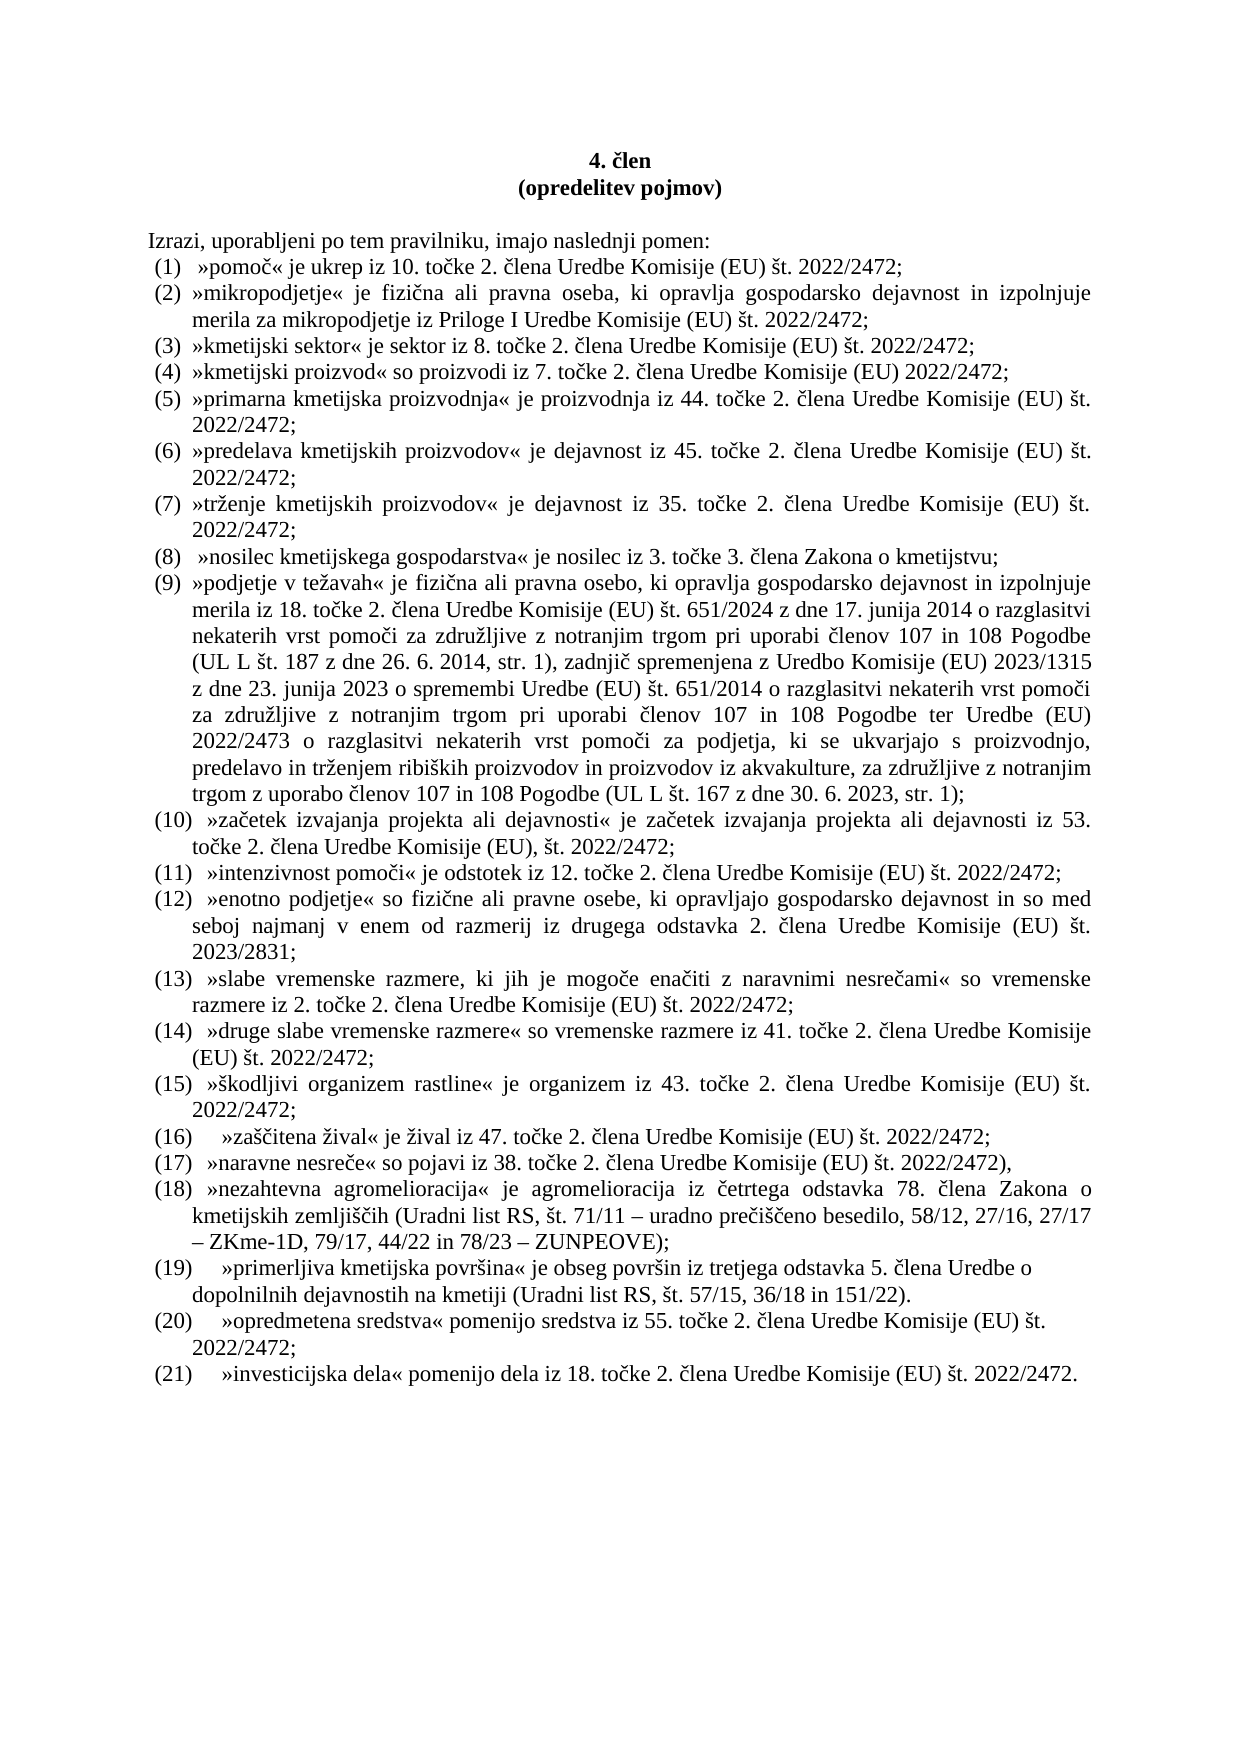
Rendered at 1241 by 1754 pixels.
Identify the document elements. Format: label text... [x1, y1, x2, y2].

list »slabe vremenske razmere, ki jih je mogoče enačiti z naravnimi nesrečami« so vremenske razmere iz 2. točke 2. člena Uredbe Komisije (EU) št. 2022/2472; [154, 964, 1093, 1017]
list »škodljivi organizem rastline« je organizem iz 43. točke 2. člena Uredbe Komisije (EU) št. 2022/2472; [154, 1070, 1093, 1123]
list »enotno podjetje« so fizične ali pravne osebe, ki opravljajo gospodarsko dejavnost in so med seboj najmanj v enem od razmerij iz drugega odstavka 2. člena Uredbe Komisije (EU) št. 2023/2831; [154, 886, 1093, 964]
list »intenzivnost pomoči« je odstotek iz 12. točke 2. člena Uredbe Komisije (EU) št. 2022/2472; [154, 859, 1093, 886]
list »druge slabe vremenske razmere« so vremenske razmere iz 41. točke 2. člena Uredbe Komisije (EU) št. 2022/2472; [154, 1017, 1093, 1070]
list »pomoč« je ukrep iz 10. točke 2. člena Uredbe Komisije (EU) št. 2022/2472; [154, 253, 1093, 279]
list »primerljiva kmetijska površina« je obseg površin iz tretjega odstavka 5. člena Uredbe o dopolnilnih dejavnostih na kmetiji (Uradni list RS, št. 57/15, 36/18 in 151/22). [154, 1254, 1093, 1307]
list »mikropodjetje« je fizična ali pravna oseba, ki opravlja gospodarsko dejavnost in izpolnjuje merila za mikropodjetje iz Priloge I Uredbe Komisije (EU) št. 2022/2472; [154, 279, 1093, 332]
list »podjetje v težavah« je fizična ali pravna osebo, ki opravlja gospodarsko dejavnost in izpolnjuje merila iz 18. točke 2. člena Uredbe Komisije (EU) št. 651/2024 z dne 17. junija 2014 o razglasitvi nekaterih vrst pomoči za združljive z notranjim trgom pri uporabi členov 107 in 108 Pogodbe (UL L št. 187 z dne 26. 6. 2014, str. 1), zadnjič spremenjena z Uredbo Komisije (EU) 2023/1315 z dne 23. junija 2023 o spremembi Uredbe (EU) št. 651/2014 o razglasitvi nekaterih vrst pomoči za združljive z notranjim trgom pri uporabi členov 107 in 108 Pogodbe ter Uredbe (EU) 2022/2473 o razglasitvi nekaterih vrst pomoči za podjetja, ki se ukvarjajo s proizvodnjo, predelavo in trženjem ribiških proizvodov in proizvodov iz akvakulture, za združljive z notranjim trgom z uporabo členov 107 in 108 Pogodbe (UL L št. 167 z dne 30. 6. 2023, str. 1); [154, 569, 1093, 806]
list »naravne nesreče« so pojavi iz 38. točke 2. člena Uredbe Komisije (EU) št. 2022/2472), [154, 1149, 1093, 1175]
list »investicijska dela« pomenijo dela iz 18. točke 2. člena Uredbe Komisije (EU) št. 2022/2472. [154, 1360, 1093, 1386]
list »trženje kmetijskih proizvodov« je dejavnost iz 35. točke 2. člena Uredbe Komisije (EU) št. 2022/2472; [154, 490, 1093, 543]
list »primarna kmetijska proizvodnja« je proizvodnja iz 44. točke 2. člena Uredbe Komisije (EU) št. 2022/2472; [154, 385, 1093, 437]
list »predelava kmetijskih proizvodov« je dejavnost iz 45. točke 2. člena Uredbe Komisije (EU) št. 2022/2472; [154, 437, 1093, 490]
text (opredelitev pojmov) [148, 174, 1093, 200]
list »kmetijski sektor« je sektor iz 8. točke 2. člena Uredbe Komisije (EU) št. 2022/2472; [154, 332, 1093, 358]
list »kmetijski proizvod« so proizvodi iz 7. točke 2. člena Uredbe Komisije (EU) 2022/2472; [154, 358, 1093, 385]
list »začetek izvajanja projekta ali dejavnosti« je začetek izvajanja projekta ali dejavnosti iz 53. točke 2. člena Uredbe Komisije (EU), št. 2022/2472; [154, 806, 1093, 859]
list »nezahtevna agromelioracija« je agromelioracija iz četrtega odstavka 78. člena Zakona o kmetijskih zemljiščih (Uradni list RS, št. 71/11 – uradno prečiščeno besedilo, 58/12, 27/16, 27/17 – ZKme-1D, 79/17, 44/22 in 78/23 – ZUNPEOVE); [154, 1175, 1093, 1254]
list »nosilec kmetijskega gospodarstva« je nosilec iz 3. točke 3. člena Zakona o kmetijstvu; [154, 543, 1093, 569]
list »opredmetena sredstva« pomenijo sredstva iz 55. točke 2. člena Uredbe Komisije (EU) št. 2022/2472; [154, 1307, 1093, 1360]
list »zaščitena žival« je žival iz 47. točke 2. člena Uredbe Komisije (EU) št. 2022/2472; [154, 1123, 1093, 1149]
text 4. člen [148, 148, 1093, 174]
text Izrazi, uporabljeni po tem pravilniku, imajo naslednji pomen: [148, 227, 1093, 253]
